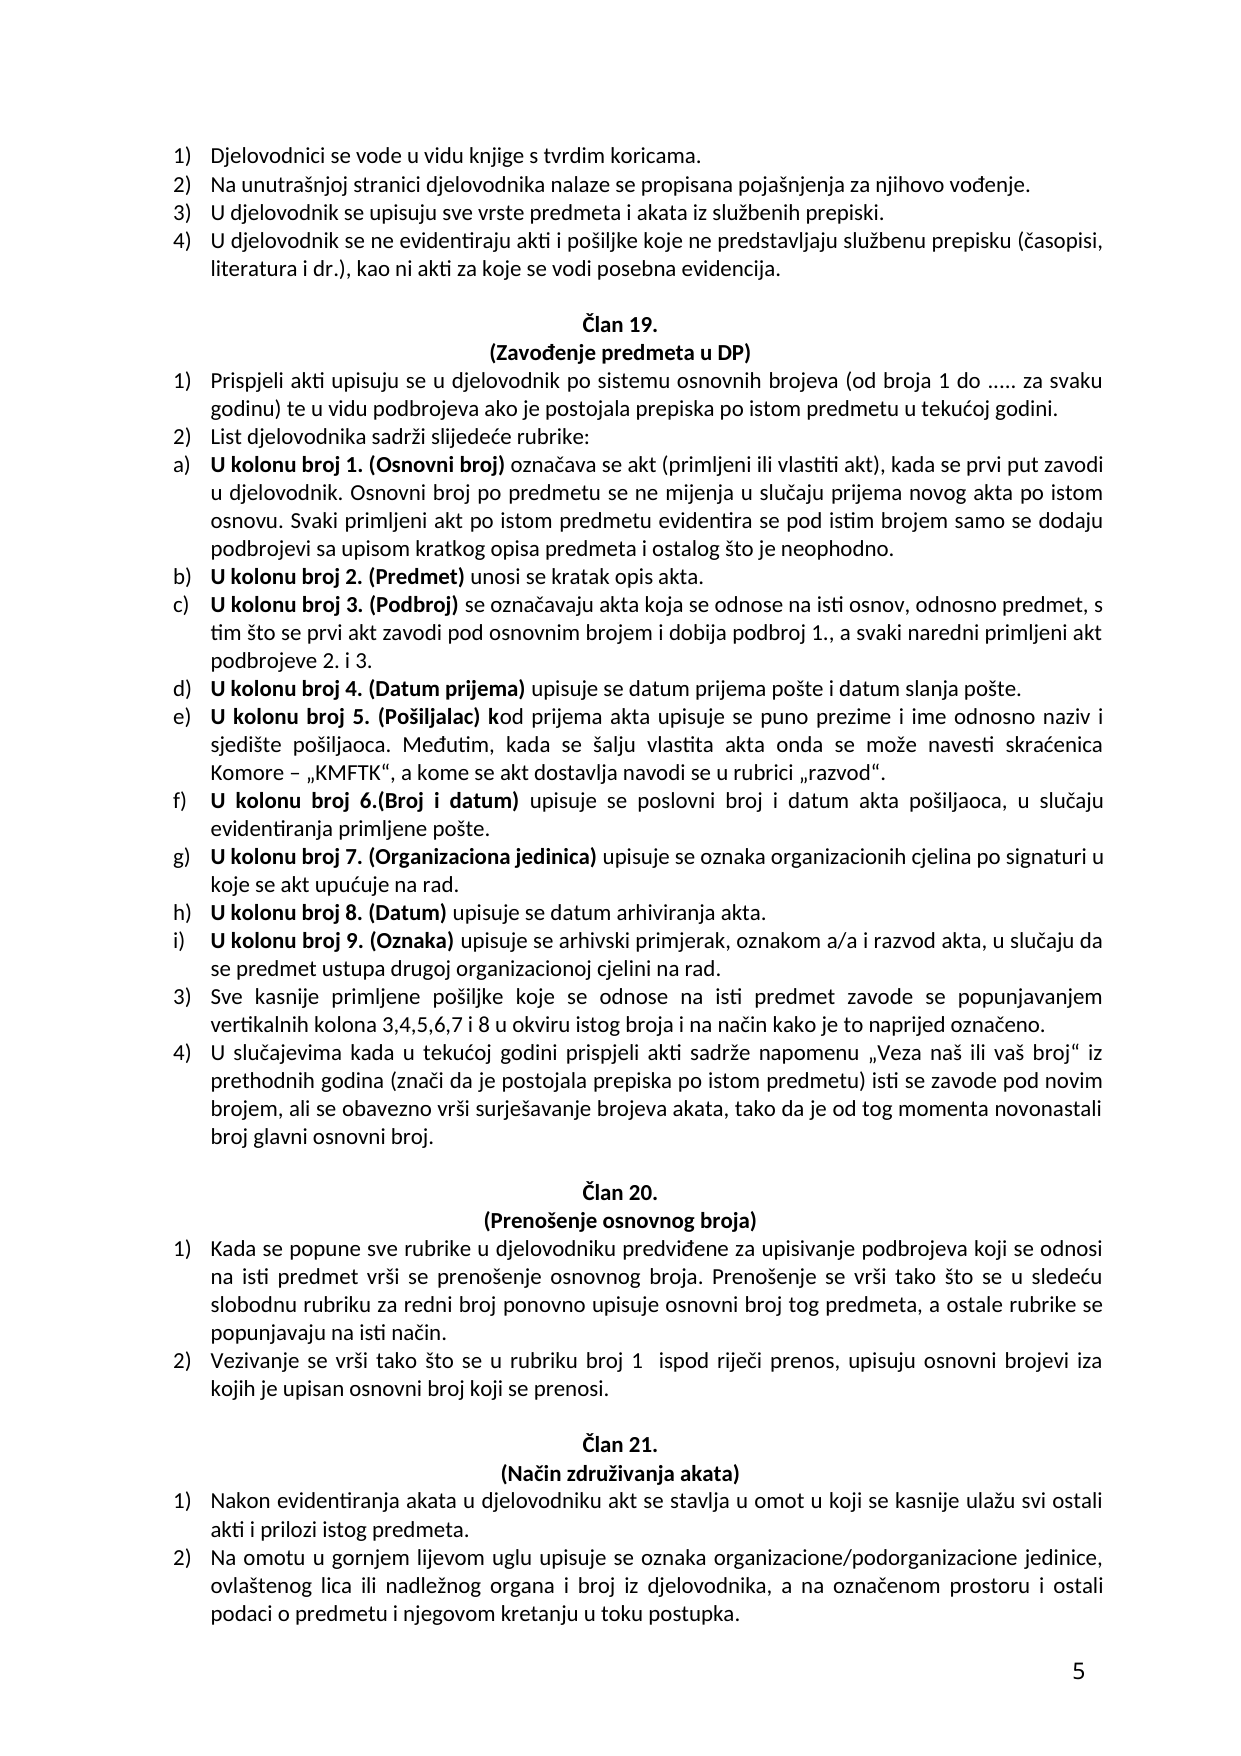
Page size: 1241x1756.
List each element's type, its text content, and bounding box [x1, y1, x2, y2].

text (Zavođenje predmeta u DP) [135, 338, 1105, 366]
list U kolonu broj 6.(Broj i datum) upisuje se poslovni broj i datum akta pošiljaoca, u slučaju evidentiranja primljene pošte. [173, 786, 1105, 842]
list U slučajevima kada u tekućoj godini prispjeli akti sadrže napomenu „Veza naš ili vaš broj“ iz prethodnih godina (znači da je postojala prepiska po istom predmetu) isti se zavode pod novim brojem, ali se obavezno vrši surješavanje brojeva akata, tako da je od tog momenta novonastali broj glavni osnovni broj. [173, 1038, 1105, 1150]
list U kolonu broj 3. (Podbroj) se označavaju akta koja se odnose na isti osnov, odnosno predmet, s tim što se prvi akt zavodi pod osnovnim brojem i dobija podbroj 1., a svaki naredni primljeni akt podbrojeve 2. i 3. [173, 590, 1105, 674]
list U kolonu broj 1. (Osnovni broj) označava se akt (primljeni ili vlastiti akt), kada se prvi put zavodi u djelovodnik. Osnovni broj po predmetu se ne mijenja u slučaju prijema novog akta po istom osnovu. Svaki primljeni akt po istom predmetu evidentira se pod istim brojem samo se dodaju podbrojevi sa upisom kratkog opisa predmeta i ostalog što je neophodno. [173, 450, 1105, 562]
list U kolonu broj 4. (Datum prijema) upisuje se datum prijema pošte i datum slanja pošte. [173, 674, 1105, 702]
list Djelovodnici se vode u vidu knjige s tvrdim koricama. [173, 142, 1105, 170]
list U kolonu broj 8. (Datum) upisuje se datum arhiviranja akta. [173, 898, 1105, 926]
list U kolonu broj 2. (Predmet) unosi se kratak opis akta. [173, 562, 1105, 590]
list Nakon evidentiranja akata u djelovodniku akt se stavlja u omot u koji se kasnije ulažu svi ostali akti i prilozi istog predmeta. [173, 1487, 1105, 1543]
text (Prenošenje osnovnog broja) [135, 1206, 1105, 1234]
text Član 19. [135, 310, 1105, 338]
list List djelovodnika sadrži slijedeće rubrike: [173, 422, 1105, 450]
list Vezivanje se vrši tako što se u rubriku broj 1 ispod riječi prenos, upisuju osnovni brojevi iza kojih je upisan osnovni broj koji se prenosi. [173, 1347, 1105, 1403]
text (Način združivanja akata) [135, 1459, 1105, 1487]
text Član 21. [135, 1431, 1105, 1459]
list Prispjeli akti upisuju se u djelovodnik po sistemu osnovnih brojeva (od broja 1 do ..... za svaku godinu) te u vidu podbrojeva ako je postojala prepiska po istom predmetu u tekućoj godini. [173, 366, 1105, 422]
list Sve kasnije primljene pošiljke koje se odnose na isti predmet zavode se popunjavanjem vertikalnih kolona 3,4,5,6,7 i 8 u okviru istog broja i na način kako je to naprijed označeno. [173, 982, 1105, 1038]
list Na omotu u gornjem lijevom uglu upisuje se oznaka organizacione/podorganizacione jedinice, ovlaštenog lica ili nadležnog organa i broj iz djelovodnika, a na označenom prostoru i ostali podaci o predmetu i njegovom kretanju u toku postupka. [173, 1543, 1105, 1627]
list Kada se popune sve rubrike u djelovodniku predviđene za upisivanje podbrojeva koji se odnosi na isti predmet vrši se prenošenje osnovnog broja. Prenošenje se vrši tako što se u sledeću slobodnu rubriku za redni broj ponovno upisuje osnovni broj tog predmeta, a ostale rubrike se popunjavaju na isti način. [173, 1234, 1105, 1347]
list Na unutrašnjoj stranici djelovodnika nalaze se propisana pojašnjenja za njihovo vođenje. [173, 170, 1105, 198]
text Član 20. [135, 1178, 1105, 1206]
list U kolonu broj 7. (Organizaciona jedinica) upisuje se oznaka organizacionih cjelina po signaturi u koje se akt upućuje na rad. [173, 842, 1105, 898]
list U kolonu broj 5. (Pošiljalac) kod prijema akta upisuje se puno prezime i ime odnosno naziv i sjedište pošiljaoca. Međutim, kada se šalju vlastita akta onda se može navesti skraćenica Komore – „KMFTK“, a kome se akt dostavlja navodi se u rubrici „razvod“. [173, 702, 1105, 786]
list U djelovodnik se ne evidentiraju akti i pošiljke koje ne predstavljaju službenu prepisku (časopisi, literatura i dr.), kao ni akti za koje se vodi posebna evidencija. [173, 226, 1105, 282]
list U djelovodnik se upisuju sve vrste predmeta i akata iz službenih prepiski. [173, 198, 1105, 226]
list U kolonu broj 9. (Oznaka) upisuje se arhivski primjerak, oznakom a/a i razvod akta, u slučaju da se predmet ustupa drugoj organizacionoj cjelini na rad. [173, 926, 1105, 982]
